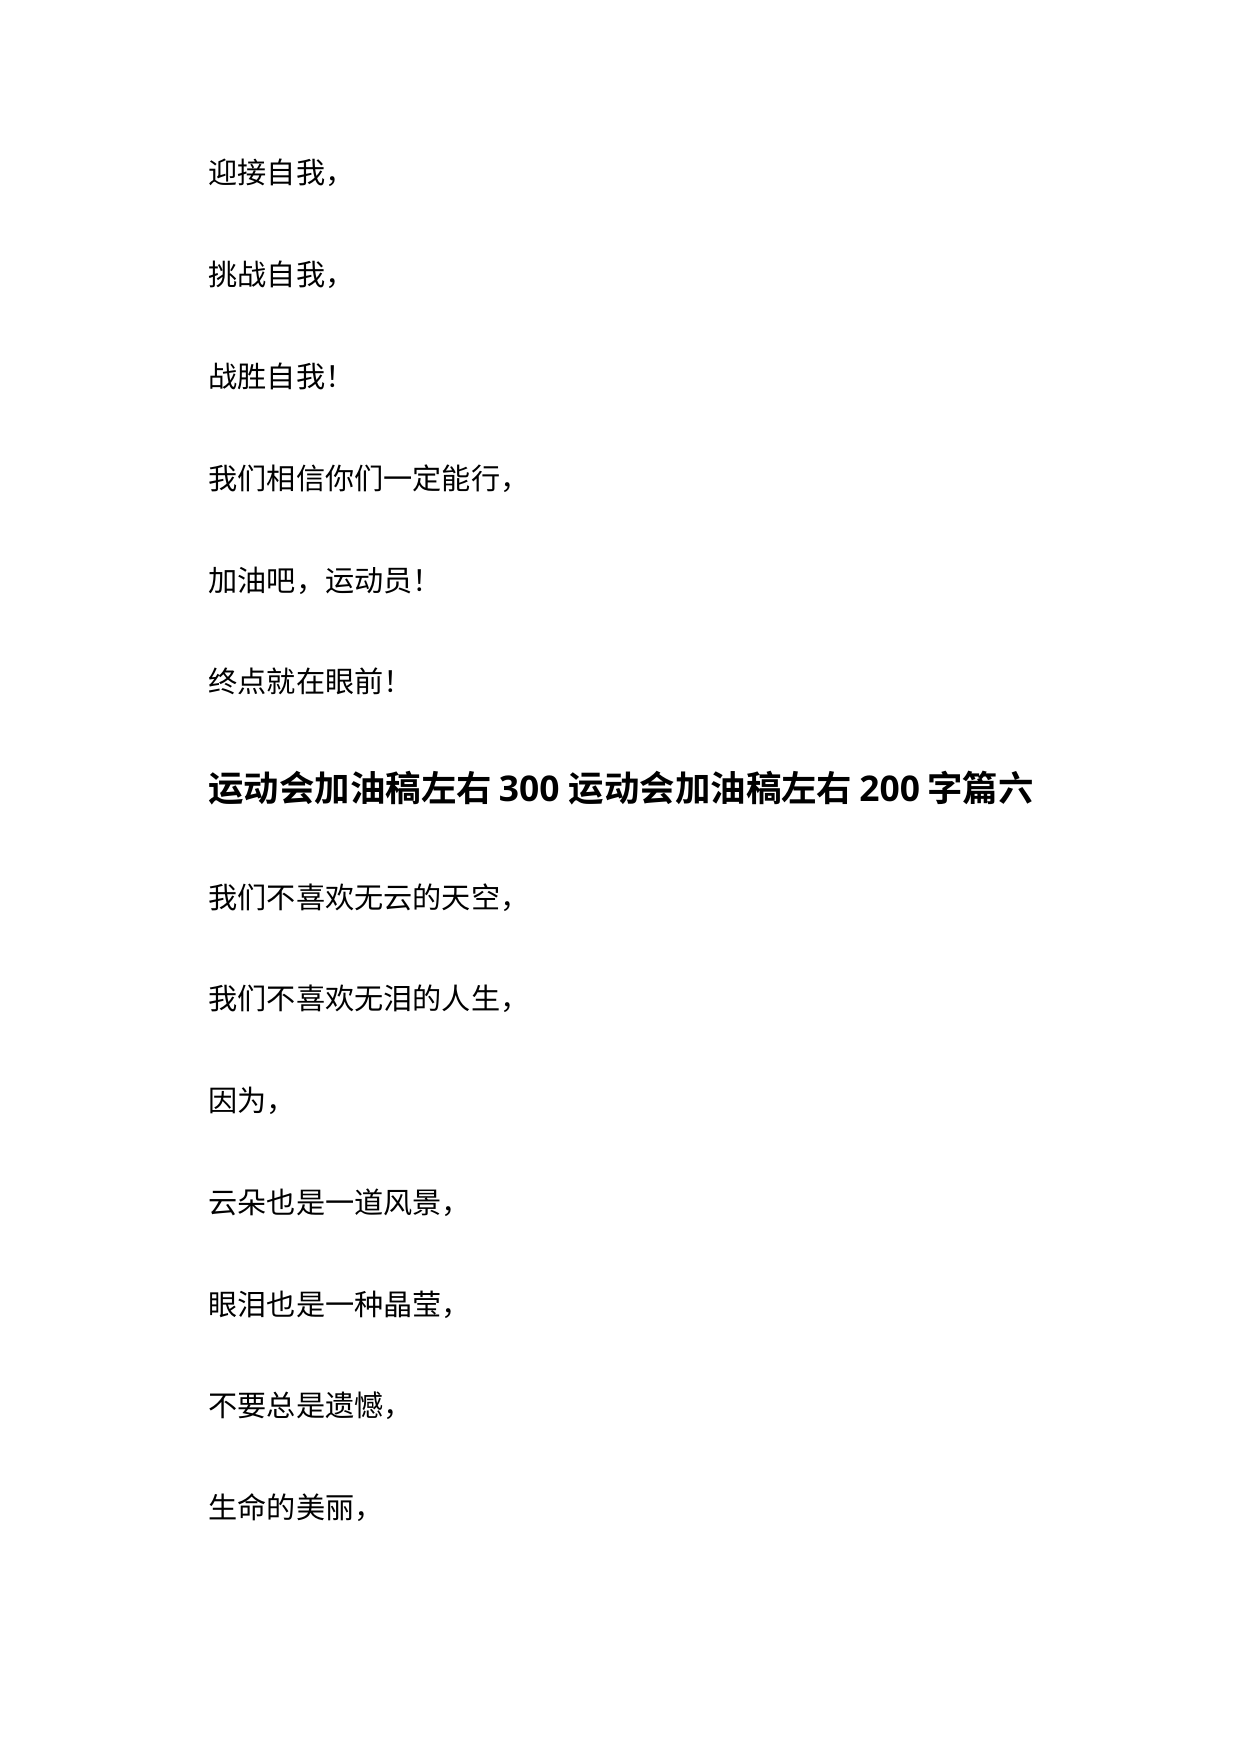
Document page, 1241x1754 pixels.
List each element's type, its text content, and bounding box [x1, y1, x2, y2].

text 眼泪也是一种晶莹， [150, 1281, 1090, 1323]
text 运动会加油稿左右300 运动会加油稿左右200字篇六 [150, 761, 1090, 812]
text 迎接自我， [150, 150, 1090, 192]
text 终点就在眼前！ [150, 659, 1090, 701]
text 我们相信你们一定能行， [150, 455, 1090, 498]
text 因为， [150, 1078, 1090, 1120]
text 战胜自我！ [150, 353, 1090, 396]
text 我们不喜欢无云的天空， [150, 874, 1090, 916]
text 云朵也是一道风景， [150, 1179, 1090, 1222]
text 加油吧，运动员！ [150, 557, 1090, 599]
text 挑战自我， [150, 252, 1090, 294]
text 我们不喜欢无泪的人生， [150, 976, 1090, 1018]
text 不要总是遗憾， [150, 1383, 1090, 1425]
text 生命的美丽， [150, 1485, 1090, 1527]
